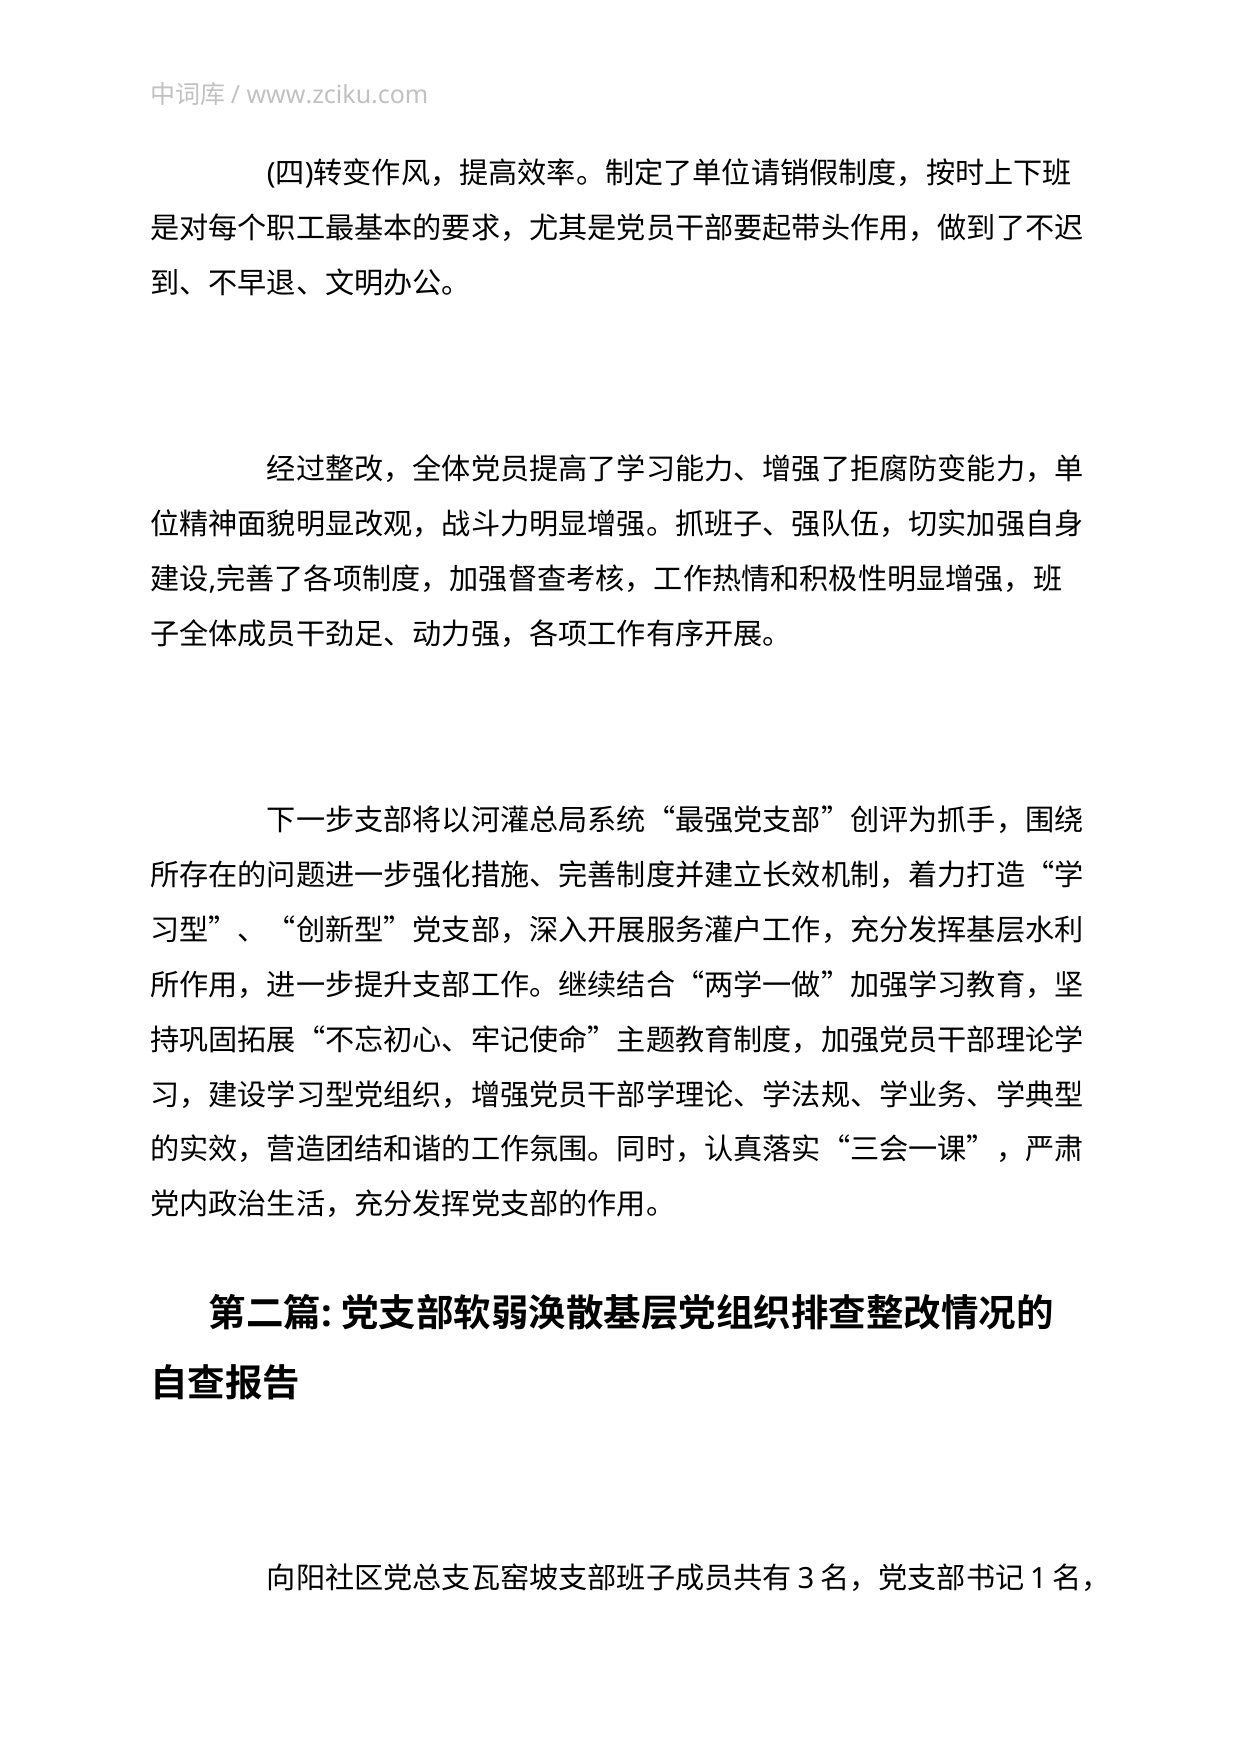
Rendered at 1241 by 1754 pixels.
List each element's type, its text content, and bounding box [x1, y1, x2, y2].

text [150, 1555, 1090, 1597]
text (四)转变作风，提高效率。制定了单位请销假制度，按时上下班是对每个职工最基本的要求，尤其是党员干部要起带头作用，做到了不迟到、不早退、文明办公。 [150, 150, 1090, 302]
text 经过整改，全体党员提高了学习能力、增强了拒腐防变能力，单位精神面貌明显改观，战斗力明显增强。抓班子、强队伍，切实加强自身建设,完善了各项制度，加强督查考核，工作热情和积极性明显增强，班子全体成员干劲足、动力强，各项工作有序开展。 [150, 446, 1090, 653]
text 下一步支部将以河灌总局系统“最强党支部”创评为抓手，围绕所存在的问题进一步强化措施、完善制度并建立长效机制，着力打造“学习型”、“创新型”党支部，深入开展服务灌户工作，充分发挥基层水利所作用，进一步提升支部工作。继续结合“两学一做”加强学习教育，坚持巩固拓展“不忘初心、牢记使命”主题教育制度，加强党员干部理论学习，建设学习型党组织，增强党员干部学理论、学法规、学业务、学典型的实效，营造团结和谐的工作氛围。同时，认真落实“三会一课”，严肃党内政治生活，充分发挥党支部的作用。 [150, 797, 1090, 1223]
text 第二篇: 党支部软弱涣散基层党组织排查整改情况的自查报告 [150, 1283, 1090, 1408]
